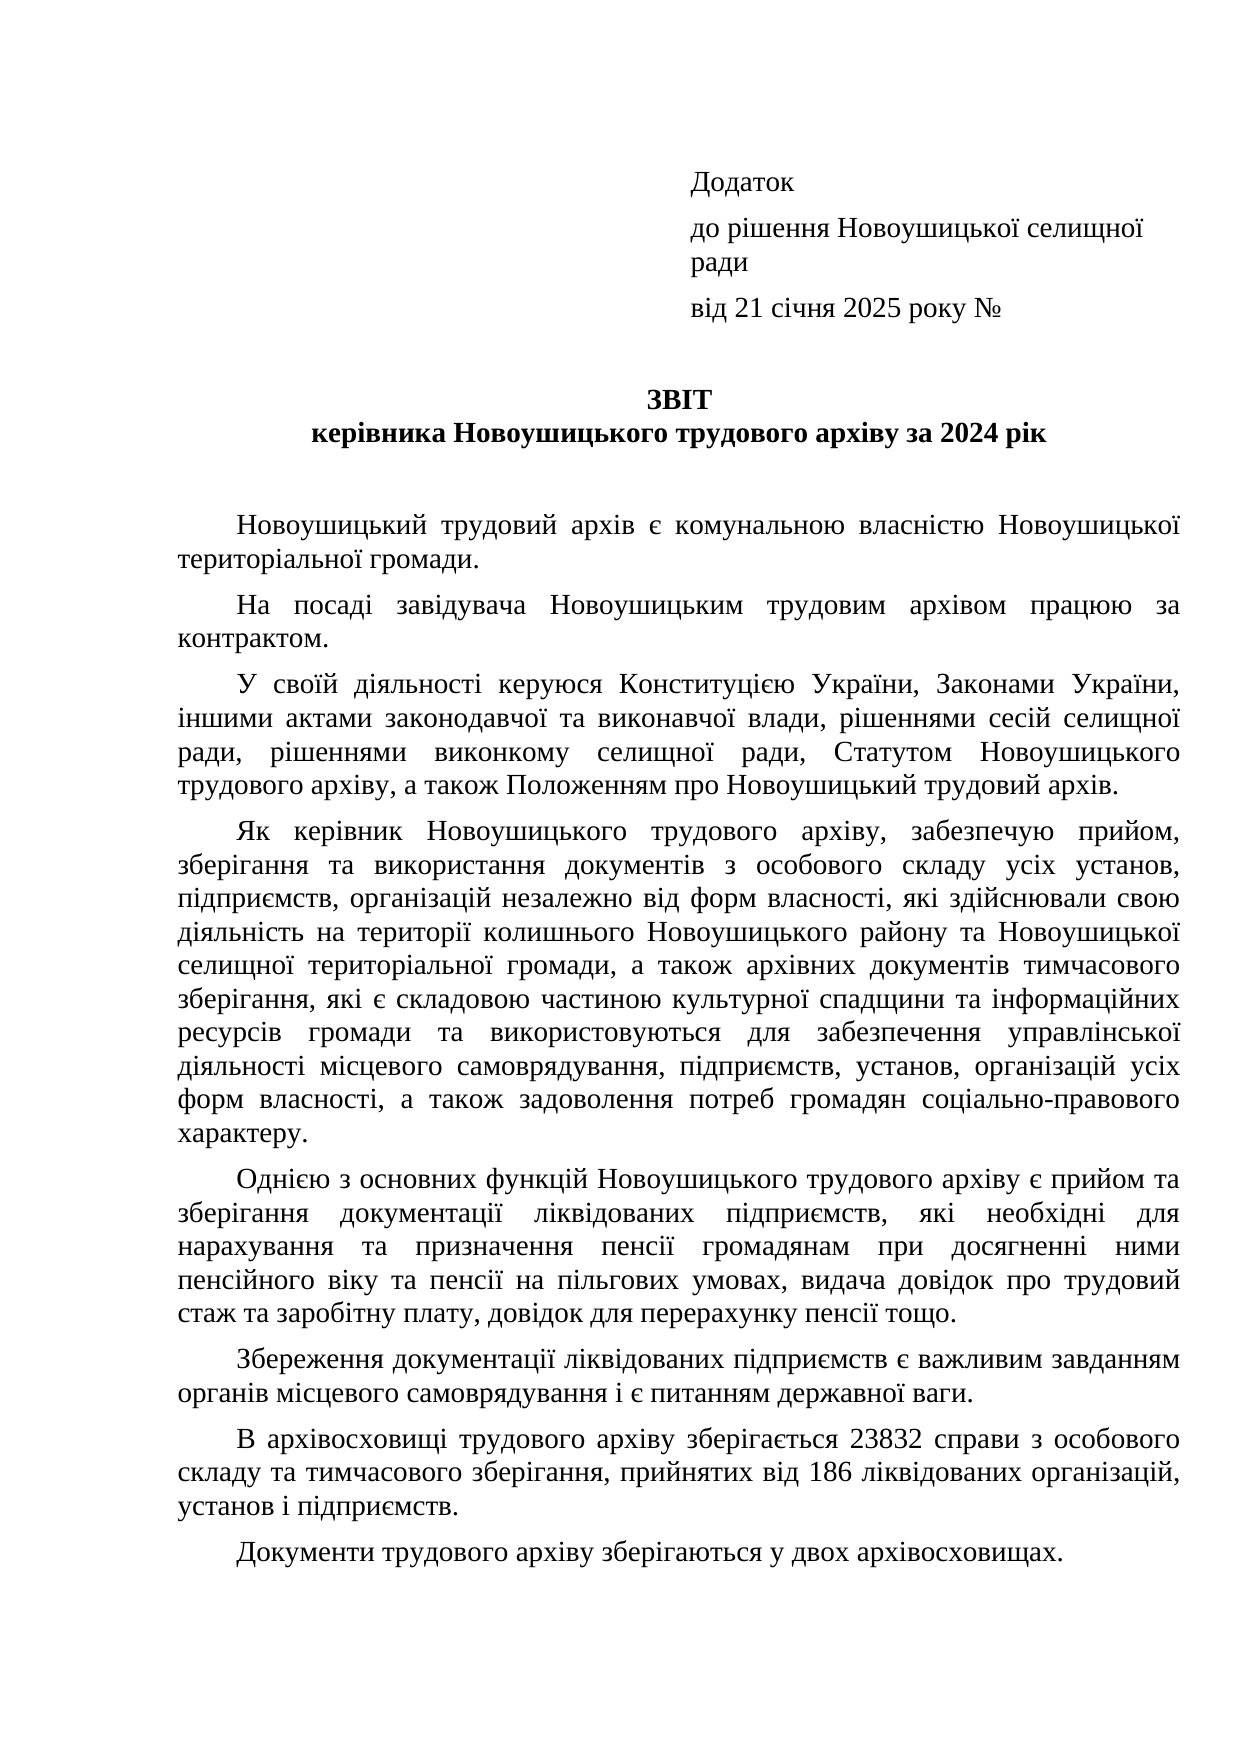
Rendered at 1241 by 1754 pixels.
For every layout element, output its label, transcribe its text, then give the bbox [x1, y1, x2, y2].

text У своїй діяльності керуюся Конституцією України, Законами України, іншими актами законодавчої та виконавчої влади, рішеннями сесій селищної ради, рішеннями виконкому селищної ради, Статутом Новоушицького трудового архіву, а також Положенням про Новоушицький трудовий архів. [177, 667, 1181, 801]
text Документи трудового архіву зберігаються у двох архівосховищах. [177, 1534, 1181, 1568]
text Як керівник Новоушицького трудового архіву, забезпечую прийом, зберігання та використання документів з особового складу усіх установ, підприємств, організацій незалежно від форм власності, які здійснювали свою діяльність на території колишнього Новоушицького району та Новоушицької селищної територіальної громади, а також архівних документів тимчасового зберігання, які є складовою частиною культурної спадщини та інформаційних ресурсів громади та використовуються для забезпечення управлінської діяльності місцевого самоврядування, підприємств, установ, організацій усіх форм власності, а також задоволення потреб громадян соціально-правового характеру. [177, 813, 1181, 1149]
table_header Додаток до рішення Новоушицької селищної ради від 21 січня 2025 року № [679, 152, 1181, 323]
text В архівосховищі трудового архіву зберігається 23832 справи з особового складу та тимчасового зберігання, прийнятих від 186 ліквідованих організацій, установ і підприємств. [177, 1421, 1181, 1522]
text Новоушицький трудовий архів є комунальною власністю Новоушицької територіальної громади. [177, 507, 1181, 574]
text Збереження документації ліквідованих підприємств є важливим завданням органів місцевого самоврядування і є питанням державної ваги. [177, 1341, 1181, 1408]
text ЗВІТ керівника Новоушицького трудового архіву за 2024 рік [177, 382, 1181, 449]
text Однією з основних функцій Новоушицького трудового архіву є прийом та зберігання документації ліквідованих підприємств, які необхідні для нарахування та призначення пенсії громадянам при досягненні ними пенсійного віку та пенсії на пільгових умовах, видача довідок про трудовий стаж та заробітну плату, довідок для перерахунку пенсії тощо. [177, 1161, 1181, 1329]
text На посаді завідувача Новоушицьким трудовим архівом працюю за контрактом. [177, 587, 1181, 654]
